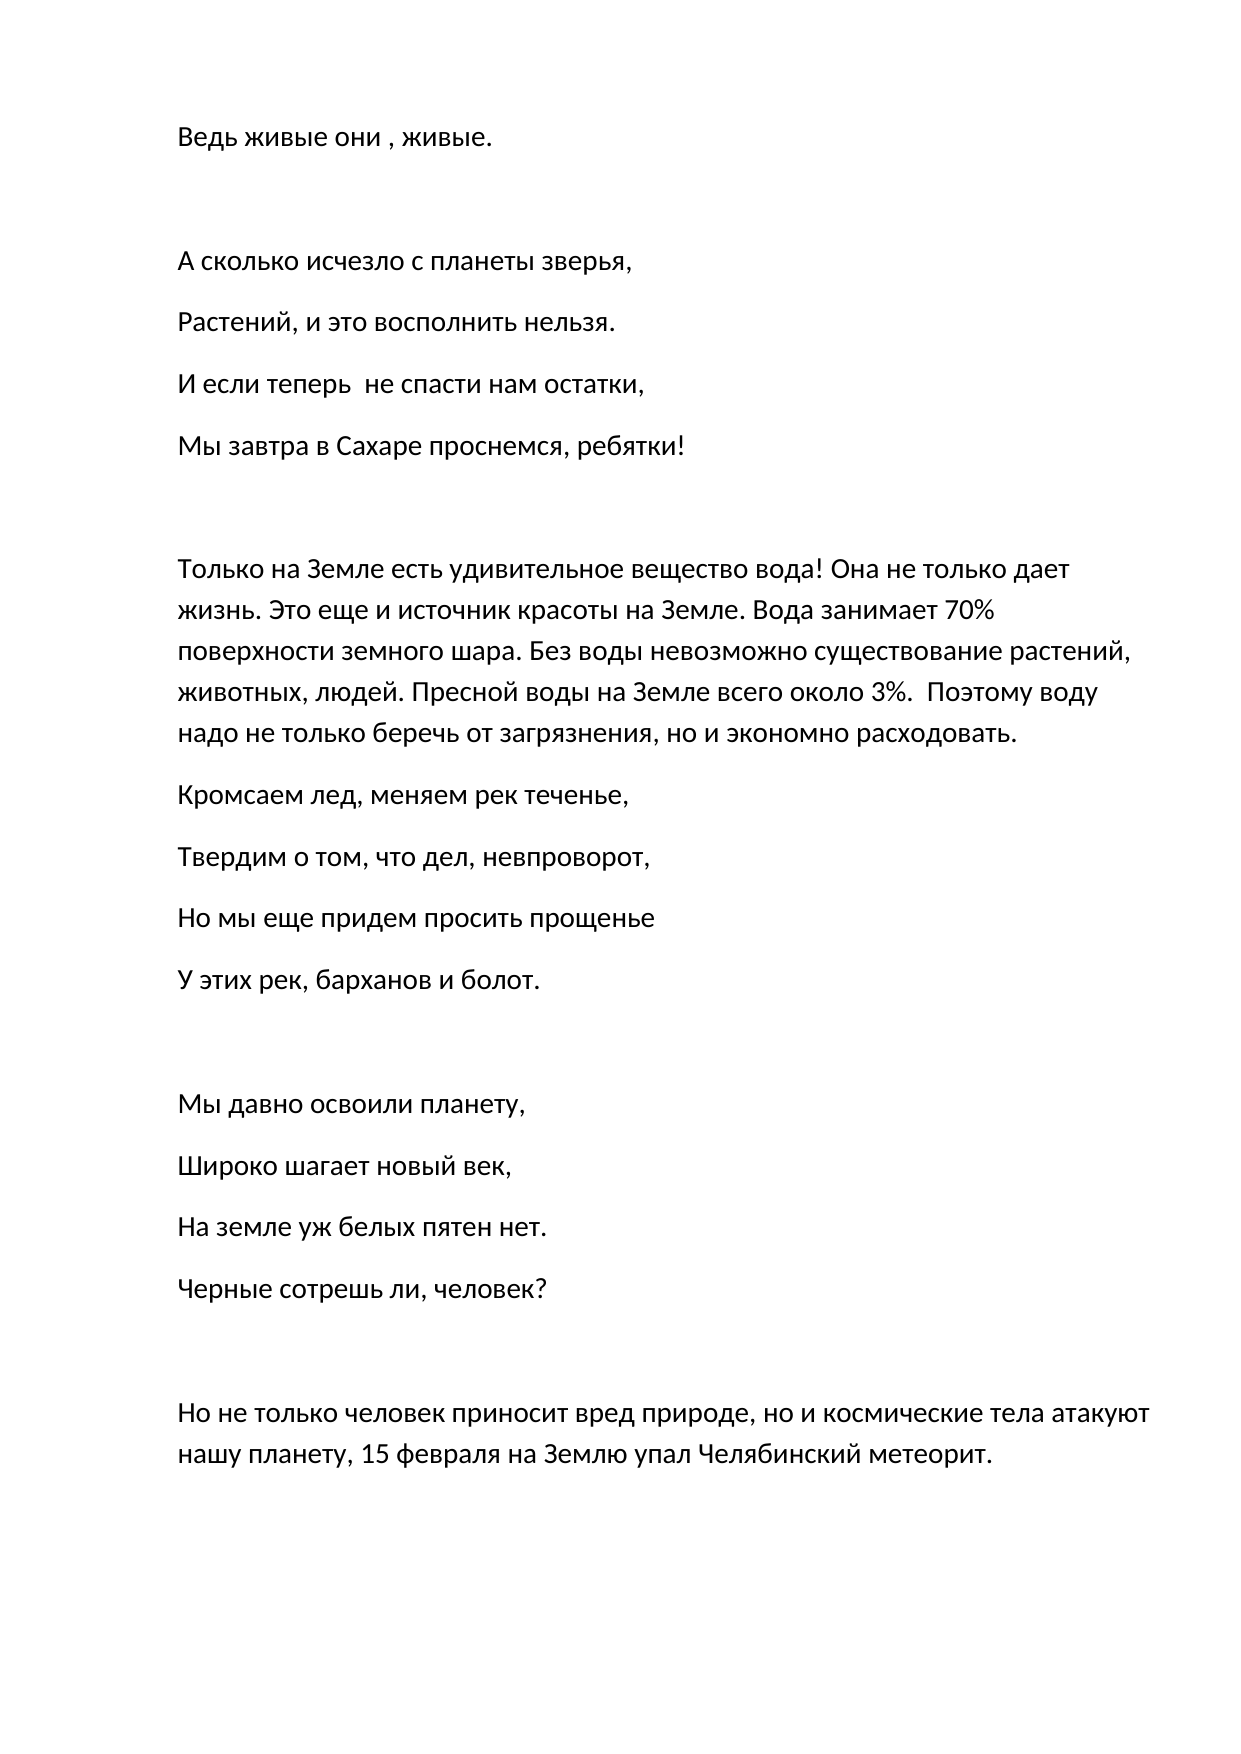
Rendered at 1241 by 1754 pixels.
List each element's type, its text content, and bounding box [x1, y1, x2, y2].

text Только на Земле есть удивительное вещество вода! Она не только дает жизнь. Это еще и источник красоты на Земле. Вода занимает 70% поверхности земного шара. Без воды невозможно существование растений, животных, людей. Пресной воды на Земле всего около 3%. Поэтому воду надо не только беречь от загрязнения, но и экономно расходовать. [177, 551, 1152, 750]
text Твердим о том, что дел, невпроворот, [177, 838, 1152, 873]
text Мы завтра в Сахаре проснемся, ребятки! [177, 427, 1152, 463]
text Растений, и это восполнить нельзя. [177, 303, 1152, 339]
text У этих рек, барханов и болот. [177, 961, 1152, 997]
text На земле уж белых пятен нет. [177, 1208, 1152, 1244]
text А сколько исчезло с планеты зверья, [177, 242, 1152, 277]
text Мы давно освоили планету, [177, 1085, 1152, 1121]
text Широко шагает новый век, [177, 1147, 1152, 1182]
text Кромсаем лед, меняем рек теченье, [177, 776, 1152, 812]
text И если теперь не спасти нам остатки, [177, 365, 1152, 401]
text Ведь живые они , живые. [177, 118, 1152, 154]
text Черные сотрешь ли, человек? [177, 1270, 1152, 1306]
text Но не только человек приносит вред природе, но и космические тела атакуют нашу планету, 15 февраля на Землю упал Челябинский метеорит. [177, 1394, 1152, 1470]
text Но мы еще придем просить прощенье [177, 899, 1152, 935]
